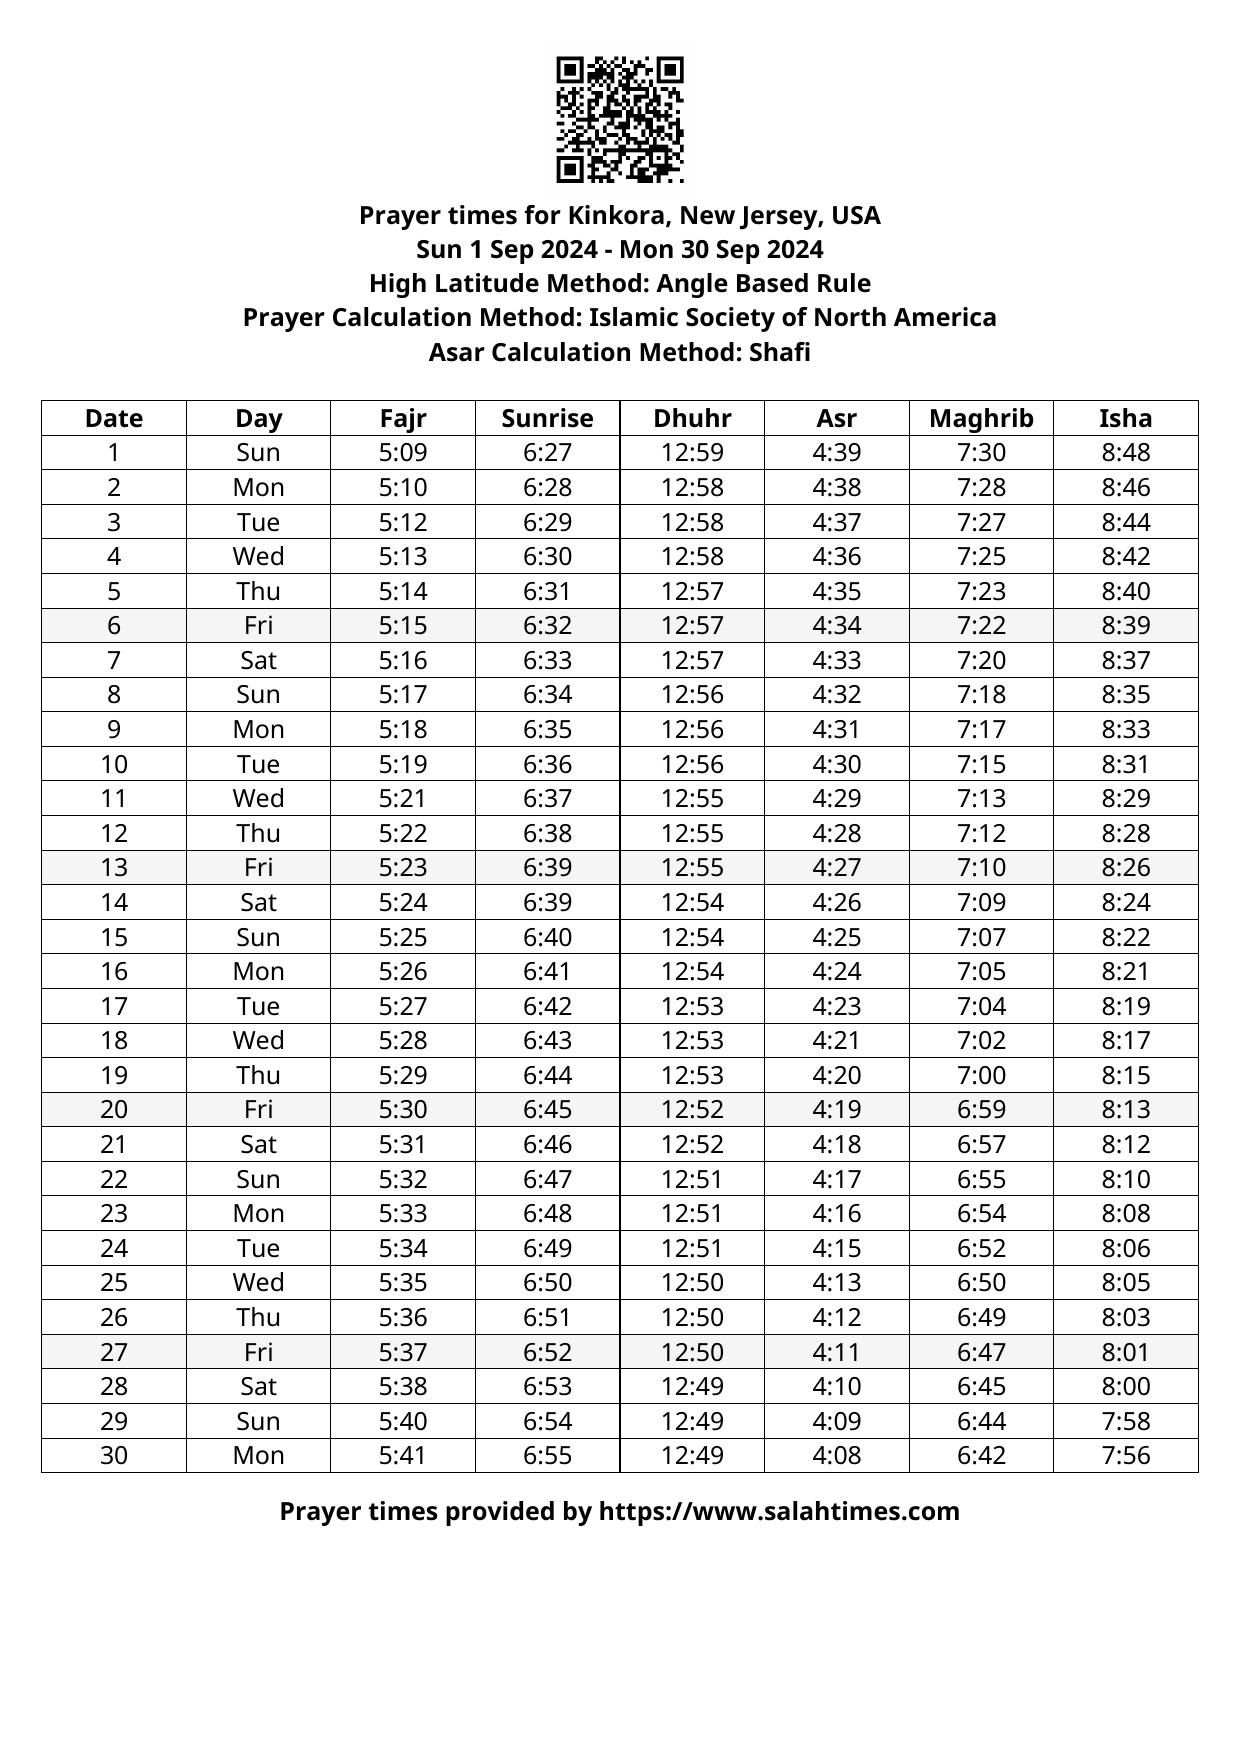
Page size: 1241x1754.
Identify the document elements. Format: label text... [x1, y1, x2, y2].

table_cell 4:25 [765, 920, 909, 953]
table_cell 4:19 [765, 1093, 909, 1126]
table_cell 4:08 [765, 1439, 909, 1472]
table_cell 8:21 [1054, 954, 1198, 988]
table_cell 7:20 [910, 643, 1053, 677]
table_cell Sat [187, 643, 330, 677]
table_cell 7:23 [910, 574, 1053, 607]
table_cell 8:13 [1054, 1093, 1198, 1126]
table_cell 5:21 [331, 781, 475, 815]
table_cell 6:55 [910, 1162, 1053, 1195]
table_cell 1 [42, 436, 186, 469]
table_cell 6:32 [476, 609, 619, 642]
table_cell 9 [42, 712, 186, 746]
table_cell 4:20 [765, 1058, 909, 1092]
table_cell 7:13 [910, 781, 1053, 815]
table_cell 6:31 [476, 574, 619, 607]
table_cell 5:29 [331, 1058, 475, 1092]
table_cell 7:09 [910, 885, 1053, 919]
table_cell 8:42 [1054, 539, 1198, 573]
table_cell Sun [187, 678, 330, 711]
table_cell 4:16 [765, 1196, 909, 1230]
table_cell 12:50 [621, 1335, 764, 1368]
table_cell 8:08 [1054, 1196, 1198, 1230]
table_cell 8:22 [1054, 920, 1198, 953]
text High Latitude Method: Angle Based Rule [42, 266, 1198, 300]
table_cell Sun [187, 436, 330, 469]
table_cell 12:57 [621, 643, 764, 677]
table_cell Fri [187, 1335, 330, 1368]
table_cell Thu [187, 1058, 330, 1092]
table_cell 8:06 [1054, 1231, 1198, 1264]
table_cell Tue [187, 747, 330, 780]
table_header Day [187, 401, 330, 434]
table_cell 5:24 [331, 885, 475, 919]
table_cell 12:59 [621, 436, 764, 469]
table_cell 4:17 [765, 1162, 909, 1195]
table_cell 6:55 [476, 1439, 619, 1472]
table_cell 8:19 [1054, 989, 1198, 1022]
table_cell 8:48 [1054, 436, 1198, 469]
table_cell Fri [187, 1093, 330, 1126]
picture [542, 41, 699, 198]
table_cell 12:57 [621, 574, 764, 607]
table_cell 12 [42, 816, 186, 849]
table_cell 5:35 [331, 1266, 475, 1299]
table_cell Fri [187, 851, 330, 884]
table_cell 5:23 [331, 851, 475, 884]
table_cell 12:54 [621, 885, 764, 919]
table_cell Mon [187, 954, 330, 988]
table_cell 6:49 [476, 1231, 619, 1264]
table_cell 6:47 [910, 1335, 1053, 1368]
text Prayer Calculation Method: Islamic Society of North America [42, 300, 1198, 334]
table_cell 6:40 [476, 920, 619, 953]
table_cell 27 [42, 1335, 186, 1368]
table_cell 6:27 [476, 436, 619, 469]
table_cell 8:26 [1054, 851, 1198, 884]
table_header Asr [765, 401, 909, 434]
table_cell 12:53 [621, 1058, 764, 1092]
table_cell 5:15 [331, 609, 475, 642]
table_cell 6:41 [476, 954, 619, 988]
table_cell 12:57 [621, 609, 764, 642]
table_cell 12:56 [621, 712, 764, 746]
table_cell 8:28 [1054, 816, 1198, 849]
table_cell 12:52 [621, 1093, 764, 1126]
table_cell 5:41 [331, 1439, 475, 1472]
table_cell Wed [187, 539, 330, 573]
table_cell 8 [42, 678, 186, 711]
table_cell 6:28 [476, 470, 619, 504]
table_cell 12:51 [621, 1162, 764, 1195]
table_cell 7:27 [910, 505, 1053, 538]
table_cell 6:52 [910, 1231, 1053, 1264]
table_cell 5:09 [331, 436, 475, 469]
table_cell Mon [187, 470, 330, 504]
table_cell 22 [42, 1162, 186, 1195]
table_cell 8:00 [1054, 1369, 1198, 1403]
table_cell Sun [187, 1162, 330, 1195]
table_cell Wed [187, 1266, 330, 1299]
table_cell 7:22 [910, 609, 1053, 642]
table_cell 28 [42, 1369, 186, 1403]
table_cell Tue [187, 1231, 330, 1264]
table_cell 8:33 [1054, 712, 1198, 746]
table_cell Thu [187, 816, 330, 849]
table_cell 8:03 [1054, 1300, 1198, 1334]
table_cell 6:43 [476, 1024, 619, 1057]
table_cell 7:15 [910, 747, 1053, 780]
table_cell 4:24 [765, 954, 909, 988]
table_cell 8:40 [1054, 574, 1198, 607]
table_cell 6:54 [910, 1196, 1053, 1230]
table_cell 5:36 [331, 1300, 475, 1334]
table_cell 4:11 [765, 1335, 909, 1368]
table_cell 7:56 [1054, 1439, 1198, 1472]
table_cell 5:32 [331, 1162, 475, 1195]
table_cell 12:52 [621, 1127, 764, 1161]
table_cell 17 [42, 989, 186, 1022]
table_cell Thu [187, 574, 330, 607]
table_cell 30 [42, 1439, 186, 1472]
table_cell 6:47 [476, 1162, 619, 1195]
table_cell 5:14 [331, 574, 475, 607]
table_cell 6:54 [476, 1404, 619, 1437]
table_cell 8:31 [1054, 747, 1198, 780]
table_cell 8:35 [1054, 678, 1198, 711]
table_cell 2 [42, 470, 186, 504]
table_header Sunrise [476, 401, 619, 434]
table_cell 5:34 [331, 1231, 475, 1264]
table_cell 12:58 [621, 505, 764, 538]
table_cell 7:04 [910, 989, 1053, 1022]
table_cell 4:30 [765, 747, 909, 780]
table_cell Fri [187, 609, 330, 642]
table_cell 8:05 [1054, 1266, 1198, 1299]
table_cell 26 [42, 1300, 186, 1334]
table_cell Mon [187, 712, 330, 746]
table_cell 12:55 [621, 851, 764, 884]
table_cell Tue [187, 505, 330, 538]
table_cell 8:37 [1054, 643, 1198, 677]
table_cell 4:23 [765, 989, 909, 1022]
table_cell 7:17 [910, 712, 1053, 746]
table_cell 12:54 [621, 954, 764, 988]
table_cell 6:50 [476, 1266, 619, 1299]
table_cell 4:39 [765, 436, 909, 469]
table_cell 4 [42, 539, 186, 573]
table_cell 5:16 [331, 643, 475, 677]
table_cell 6 [42, 609, 186, 642]
table_cell 4:21 [765, 1024, 909, 1057]
table_cell 7:30 [910, 436, 1053, 469]
table_cell 6:50 [910, 1266, 1053, 1299]
table_cell Thu [187, 1300, 330, 1334]
table_cell 20 [42, 1093, 186, 1126]
table_cell 12:55 [621, 816, 764, 849]
table_cell 23 [42, 1196, 186, 1230]
table_cell 6:39 [476, 885, 619, 919]
table_cell 6:51 [476, 1300, 619, 1334]
table_cell 6:45 [476, 1093, 619, 1126]
table_cell 10 [42, 747, 186, 780]
table_cell 5:12 [331, 505, 475, 538]
table_cell 4:36 [765, 539, 909, 573]
table_cell 8:44 [1054, 505, 1198, 538]
table_cell 12:50 [621, 1300, 764, 1334]
table_cell 4:18 [765, 1127, 909, 1161]
table_cell 8:10 [1054, 1162, 1198, 1195]
text Prayer times for Kinkora, New Jersey, USA [42, 198, 1198, 232]
table_cell 12:58 [621, 470, 764, 504]
table_cell Wed [187, 781, 330, 815]
table_cell 6:49 [910, 1300, 1053, 1334]
table_cell 4:31 [765, 712, 909, 746]
table_cell 8:01 [1054, 1335, 1198, 1368]
table_cell 5:37 [331, 1335, 475, 1368]
text Asar Calculation Method: Shafi [42, 334, 1198, 368]
table_cell 5:33 [331, 1196, 475, 1230]
table_cell 6:29 [476, 505, 619, 538]
table_cell 4:33 [765, 643, 909, 677]
table_cell 11 [42, 781, 186, 815]
table_cell 6:34 [476, 678, 619, 711]
table_cell 4:29 [765, 781, 909, 815]
table_cell Mon [187, 1439, 330, 1472]
table_cell 7:00 [910, 1058, 1053, 1092]
table_cell 12:56 [621, 747, 764, 780]
table_cell Mon [187, 1196, 330, 1230]
table_cell 5:10 [331, 470, 475, 504]
table_cell 6:38 [476, 816, 619, 849]
table_cell 5 [42, 574, 186, 607]
table_cell 18 [42, 1024, 186, 1057]
table_cell Tue [187, 989, 330, 1022]
table_cell 7:25 [910, 539, 1053, 573]
table_cell 12:49 [621, 1439, 764, 1472]
table_cell 12:56 [621, 678, 764, 711]
table_cell 5:19 [331, 747, 475, 780]
table_cell 6:33 [476, 643, 619, 677]
table_cell 4:09 [765, 1404, 909, 1437]
table_cell 8:39 [1054, 609, 1198, 642]
table_cell 6:53 [476, 1369, 619, 1403]
table_cell 4:15 [765, 1231, 909, 1264]
text Prayer times provided by https://www.salahtimes.com [42, 1494, 1198, 1528]
table_cell 5:13 [331, 539, 475, 573]
table_cell 5:26 [331, 954, 475, 988]
table_cell 6:39 [476, 851, 619, 884]
table_cell 5:38 [331, 1369, 475, 1403]
table_cell 6:57 [910, 1127, 1053, 1161]
table_cell 5:28 [331, 1024, 475, 1057]
table_cell 15 [42, 920, 186, 953]
table_header Isha [1054, 401, 1198, 434]
table_cell 4:27 [765, 851, 909, 884]
table_cell 5:22 [331, 816, 475, 849]
table_cell 3 [42, 505, 186, 538]
table_header Dhuhr [621, 401, 764, 434]
table_cell 5:31 [331, 1127, 475, 1161]
table_cell 8:15 [1054, 1058, 1198, 1092]
table_cell 5:17 [331, 678, 475, 711]
table_cell 5:30 [331, 1093, 475, 1126]
table_cell 6:44 [476, 1058, 619, 1092]
table_cell 12:55 [621, 781, 764, 815]
table_cell 7:18 [910, 678, 1053, 711]
table_cell 6:59 [910, 1093, 1053, 1126]
table_cell 6:36 [476, 747, 619, 780]
table_cell 6:44 [910, 1404, 1053, 1437]
table_cell 12:53 [621, 989, 764, 1022]
table_cell 8:29 [1054, 781, 1198, 815]
table_cell 8:24 [1054, 885, 1198, 919]
table_cell 8:17 [1054, 1024, 1198, 1057]
table_cell 7:28 [910, 470, 1053, 504]
table_cell 4:34 [765, 609, 909, 642]
table_cell 12:53 [621, 1024, 764, 1057]
table_cell 12:49 [621, 1369, 764, 1403]
table_cell 8:46 [1054, 470, 1198, 504]
table_cell 4:13 [765, 1266, 909, 1299]
table_header Fajr [331, 401, 475, 434]
text Sun 1 Sep 2024 - Mon 30 Sep 2024 [42, 232, 1198, 266]
table_cell 6:52 [476, 1335, 619, 1368]
table_cell 7:12 [910, 816, 1053, 849]
table_cell 8:12 [1054, 1127, 1198, 1161]
table_cell 6:42 [476, 989, 619, 1022]
table_cell 6:35 [476, 712, 619, 746]
table_cell 12:58 [621, 539, 764, 573]
table_cell 12:49 [621, 1404, 764, 1437]
table_cell Sat [187, 885, 330, 919]
table_cell Sat [187, 1369, 330, 1403]
table_cell 4:35 [765, 574, 909, 607]
table_cell 4:26 [765, 885, 909, 919]
table_cell 24 [42, 1231, 186, 1264]
table_cell 14 [42, 885, 186, 919]
table_cell 12:54 [621, 920, 764, 953]
table_cell 6:45 [910, 1369, 1053, 1403]
table_cell 7:05 [910, 954, 1053, 988]
table_cell 6:42 [910, 1439, 1053, 1472]
table_cell 12:51 [621, 1196, 764, 1230]
table_cell 6:48 [476, 1196, 619, 1230]
table_cell 5:18 [331, 712, 475, 746]
table_cell 29 [42, 1404, 186, 1437]
table_cell 4:32 [765, 678, 909, 711]
table_cell 4:28 [765, 816, 909, 849]
table_cell 4:38 [765, 470, 909, 504]
table_cell 7:07 [910, 920, 1053, 953]
table_cell 19 [42, 1058, 186, 1092]
table_cell 21 [42, 1127, 186, 1161]
table_cell 7:02 [910, 1024, 1053, 1057]
table_cell 5:27 [331, 989, 475, 1022]
table_cell 7 [42, 643, 186, 677]
table_cell 5:25 [331, 920, 475, 953]
table_header Date [42, 401, 186, 434]
table_cell 4:37 [765, 505, 909, 538]
table_cell 7:58 [1054, 1404, 1198, 1437]
table_cell 12:51 [621, 1231, 764, 1264]
table_cell 16 [42, 954, 186, 988]
table_cell 12:50 [621, 1266, 764, 1299]
table_cell 4:12 [765, 1300, 909, 1334]
table_cell 5:40 [331, 1404, 475, 1437]
table_cell 6:30 [476, 539, 619, 573]
table_cell 4:10 [765, 1369, 909, 1403]
table_cell 7:10 [910, 851, 1053, 884]
table_header Maghrib [910, 401, 1053, 434]
table_cell 6:46 [476, 1127, 619, 1161]
table_cell Sun [187, 1404, 330, 1437]
table_cell 6:37 [476, 781, 619, 815]
table_cell Wed [187, 1024, 330, 1057]
table_cell 13 [42, 851, 186, 884]
table_cell Sat [187, 1127, 330, 1161]
table_cell Sun [187, 920, 330, 953]
table_cell 25 [42, 1266, 186, 1299]
